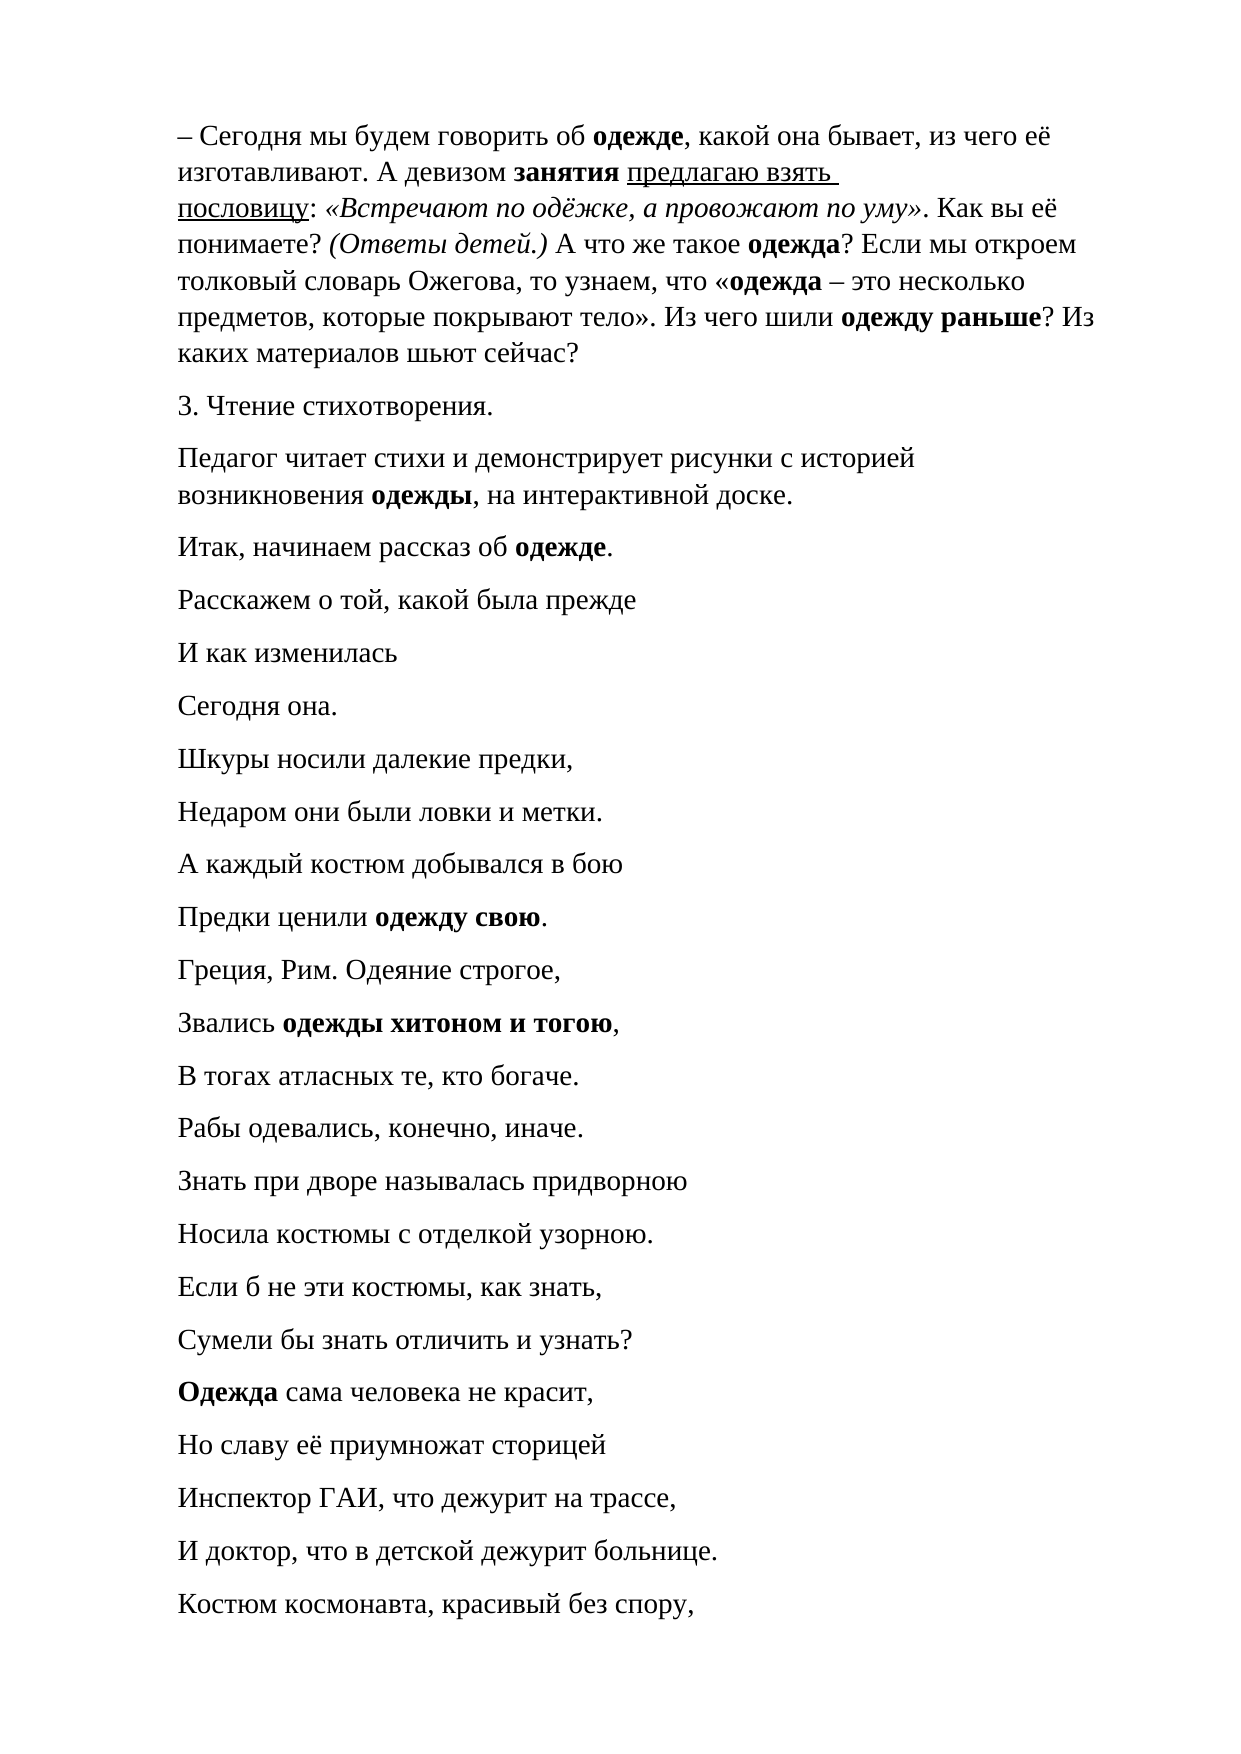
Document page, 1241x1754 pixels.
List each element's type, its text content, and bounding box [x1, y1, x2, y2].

text Знать при дворе называлась придворною [177, 1163, 1152, 1197]
text Инспектор ГАИ, что дежурит на трассе, [177, 1480, 1152, 1514]
text Предки ценили одежду свою. [177, 899, 1152, 933]
text Сумели бы знать отличить и узнать? [177, 1322, 1152, 1355]
text Недаром они были ловки и метки. [177, 794, 1152, 827]
text Шкуры носили далекие предки, [177, 741, 1152, 774]
text А каждый костюм добывался в бою [177, 846, 1152, 880]
text 3. Чтение стихотворения. [177, 388, 1152, 421]
text – Сегодня мы будем говорить об одежде, какой она бывает, из чего её изготавливают. А девизом занятия предлагаю взять пословицу: «Встречают по одёжке, а провожают по уму». Как вы её понимаете? (Ответы детей.) А что же такое одежда? Если мы откроем толковый словарь Ожегова, то узнаем, что «одежда – это несколько предметов, которые покрывают тело». Из чего шили одежду раньше? Из каких материалов шьют сейчас? [177, 118, 1152, 368]
text И как изменилась [177, 635, 1152, 669]
text Сегодня она. [177, 688, 1152, 722]
text Костюм космонавта, красивый без спору, [177, 1586, 1152, 1619]
text Если б не эти костюмы, как знать, [177, 1269, 1152, 1302]
text Звались одежды хитоном и тогою, [177, 1005, 1152, 1038]
text Расскажем о той, какой была прежде [177, 582, 1152, 616]
text И доктор, что в детской дежурит больнице. [177, 1533, 1152, 1567]
text Но славу её приумножат сторицей [177, 1427, 1152, 1461]
text В тогах атласных те, кто богаче. [177, 1058, 1152, 1091]
text Рабы одевались, конечно, иначе. [177, 1111, 1152, 1144]
text Итак, начинаем рассказ об одежде. [177, 529, 1152, 563]
text Одежда сама человека не красит, [177, 1374, 1152, 1408]
text Педагог читает стихи и демонстрирует рисунки с историей возникновения одежды, на интерактивной доске. [177, 441, 1152, 510]
text Греция, Рим. Одеяние строгое, [177, 952, 1152, 986]
text Носила костюмы с отделкой узорною. [177, 1216, 1152, 1250]
